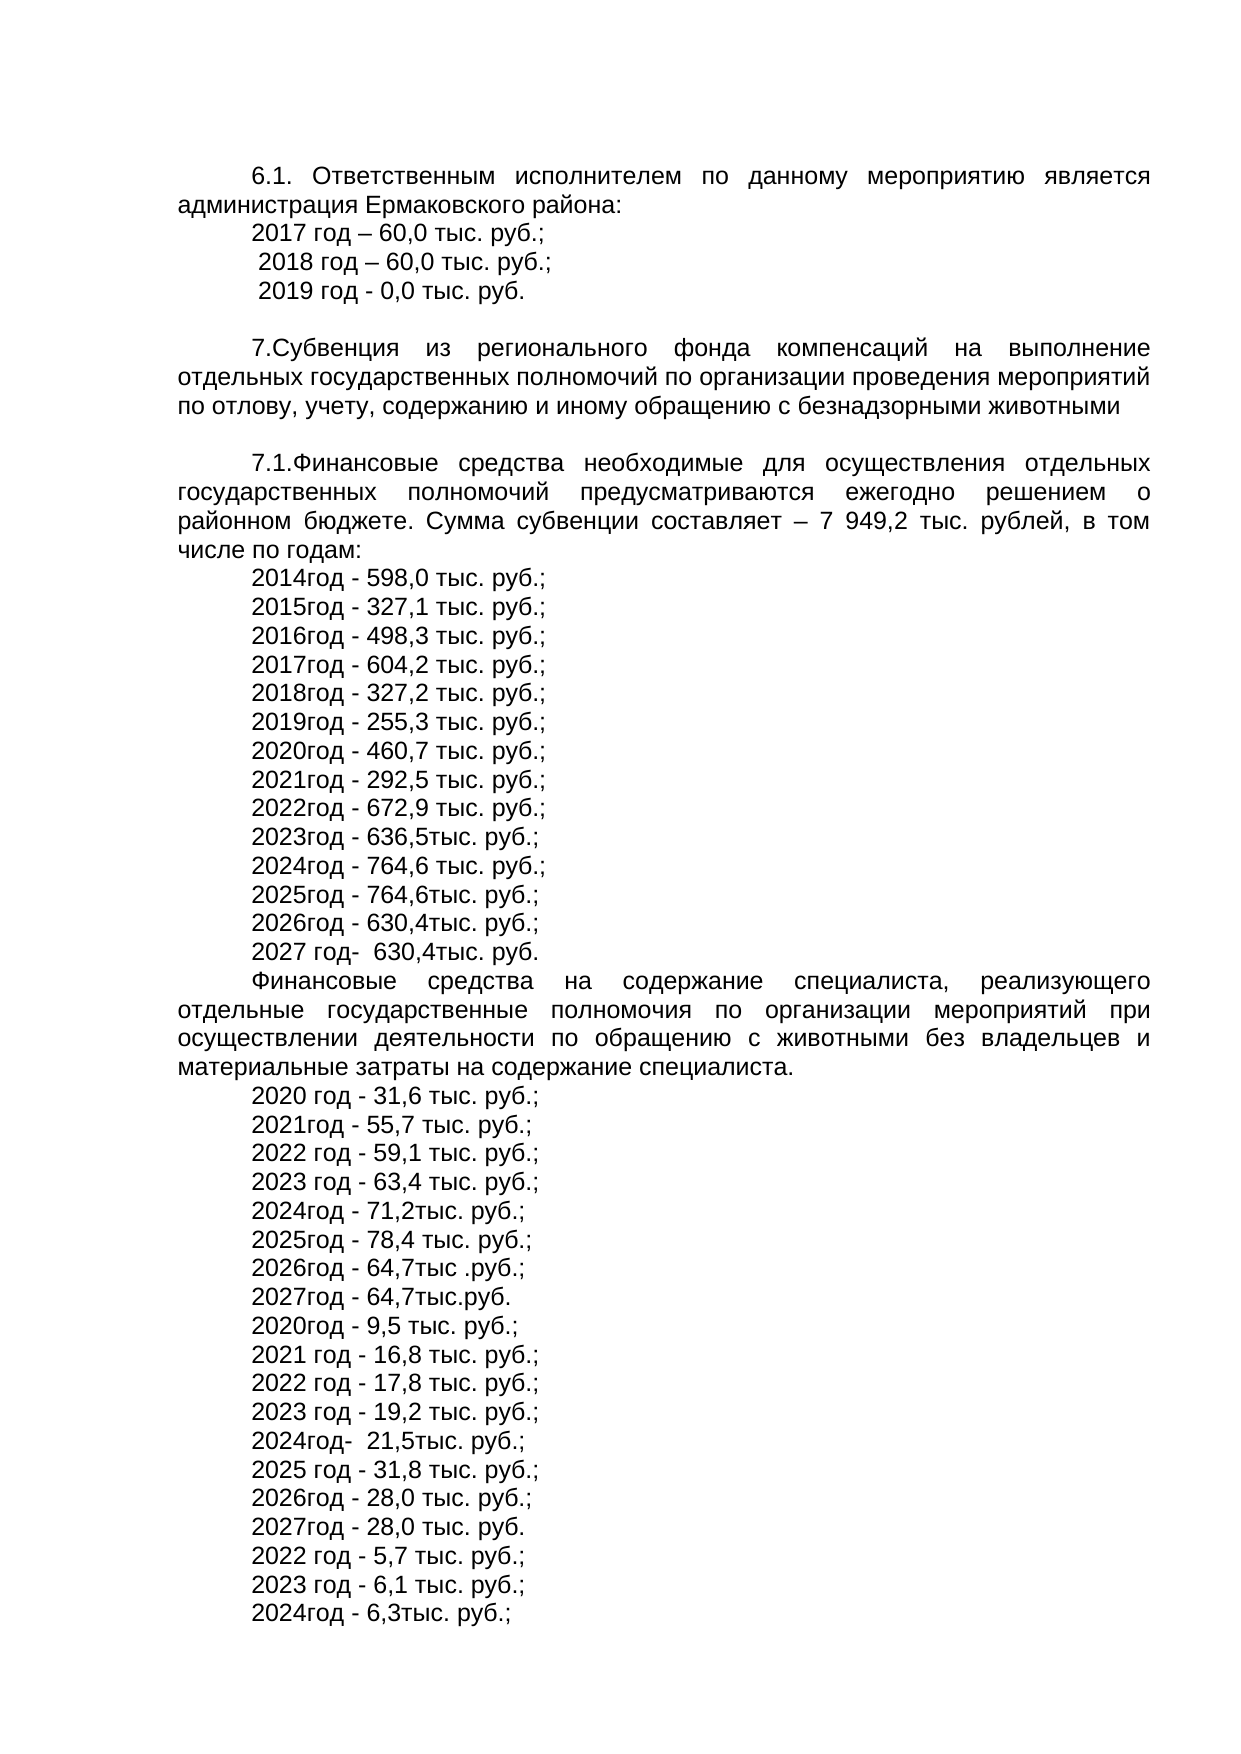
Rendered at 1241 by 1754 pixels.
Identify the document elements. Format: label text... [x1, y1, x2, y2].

text 2016год - 498,3 тыс. руб.; [177, 621, 1152, 649]
text 2024год - 764,6 тыс. руб.; [177, 851, 1152, 879]
text 7.1.Финансовые средства необходимые для осуществления отдельных государственных полномочий предусматриваются ежегодно решением о районном бюджете. Сумма субвенции составляет – 7 949,2 тыс. рублей, в том числе по годам: [177, 448, 1152, 563]
text Финансовые средства на содержание специалиста, реализующего отдельные государственные полномочия по организации мероприятий при осуществлении деятельности по обращению с животными без владельцев и материальные затраты на содержание специалиста. [177, 966, 1152, 1081]
text 2027год - 64,7тыс.руб. [177, 1282, 1152, 1311]
text 2020 год - 31,6 тыс. руб.; [177, 1081, 1152, 1109]
text 2023 год - 63,4 тыс. руб.; [177, 1167, 1152, 1196]
text 2022год - 672,9 тыс. руб.; [177, 793, 1152, 822]
text 2023 год - 19,2 тыс. руб.; [177, 1397, 1152, 1426]
text 2017год - 604,2 тыс. руб.; [177, 649, 1152, 678]
text 2014год - 598,0 тыс. руб.; [177, 563, 1152, 592]
text 6.1. Ответственным исполнителем по данному мероприятию является администрация Ермаковского района: [177, 161, 1152, 218]
text 2027год - 28,0 тыс. руб. [177, 1512, 1152, 1541]
text 2027 год- 630,4тыс. руб. [177, 937, 1152, 966]
text 2024год - 6,3тыс. руб.; [177, 1598, 1152, 1627]
text 2022 год - 59,1 тыс. руб.; [177, 1138, 1152, 1167]
text 2025 год - 31,8 тыс. руб.; [177, 1454, 1152, 1483]
text 2018год - 327,2 тыс. руб.; [177, 678, 1152, 707]
text 2020год - 9,5 тыс. руб.; [177, 1311, 1152, 1339]
text 2021год - 292,5 тыс. руб.; [177, 764, 1152, 793]
text 2019 год - 0,0 тыс. руб. [177, 276, 1152, 304]
text 2026год - 630,4тыс. руб.; [177, 908, 1152, 937]
text 2025год - 78,4 тыс. руб.; [177, 1224, 1152, 1253]
text 2026год - 28,0 тыс. руб.; [177, 1483, 1152, 1512]
text 2021год - 55,7 тыс. руб.; [177, 1109, 1152, 1138]
text 2015год - 327,1 тыс. руб.; [177, 592, 1152, 621]
text 2021 год - 16,8 тыс. руб.; [177, 1339, 1152, 1368]
text 2022 год - 17,8 тыс. руб.; [177, 1368, 1152, 1397]
text 2026год - 64,7тыс .руб.; [177, 1253, 1152, 1282]
text 2023год - 636,5тыс. руб.; [177, 822, 1152, 851]
text 2020год - 460,7 тыс. руб.; [177, 736, 1152, 764]
text 2017 год – 60,0 тыс. руб.; [177, 218, 1152, 247]
text 2025год - 764,6тыс. руб.; [177, 879, 1152, 908]
text 2018 год – 60,0 тыс. руб.; [177, 247, 1152, 276]
text 2024год - 71,2тыс. руб.; [177, 1196, 1152, 1224]
text 2024год- 21,5тыс. руб.; [177, 1426, 1152, 1454]
text 2019год - 255,3 тыс. руб.; [177, 707, 1152, 736]
text 7.Субвенция из регионального фонда компенсаций на выполнение отдельных государственных полномочий по организации проведения мероприятий по отлову, учету, содержанию и иному обращению с безнадзорными животными [177, 333, 1152, 419]
text 2022 год - 5,7 тыс. руб.; [177, 1541, 1152, 1569]
text 2023 год - 6,1 тыс. руб.; [177, 1569, 1152, 1598]
